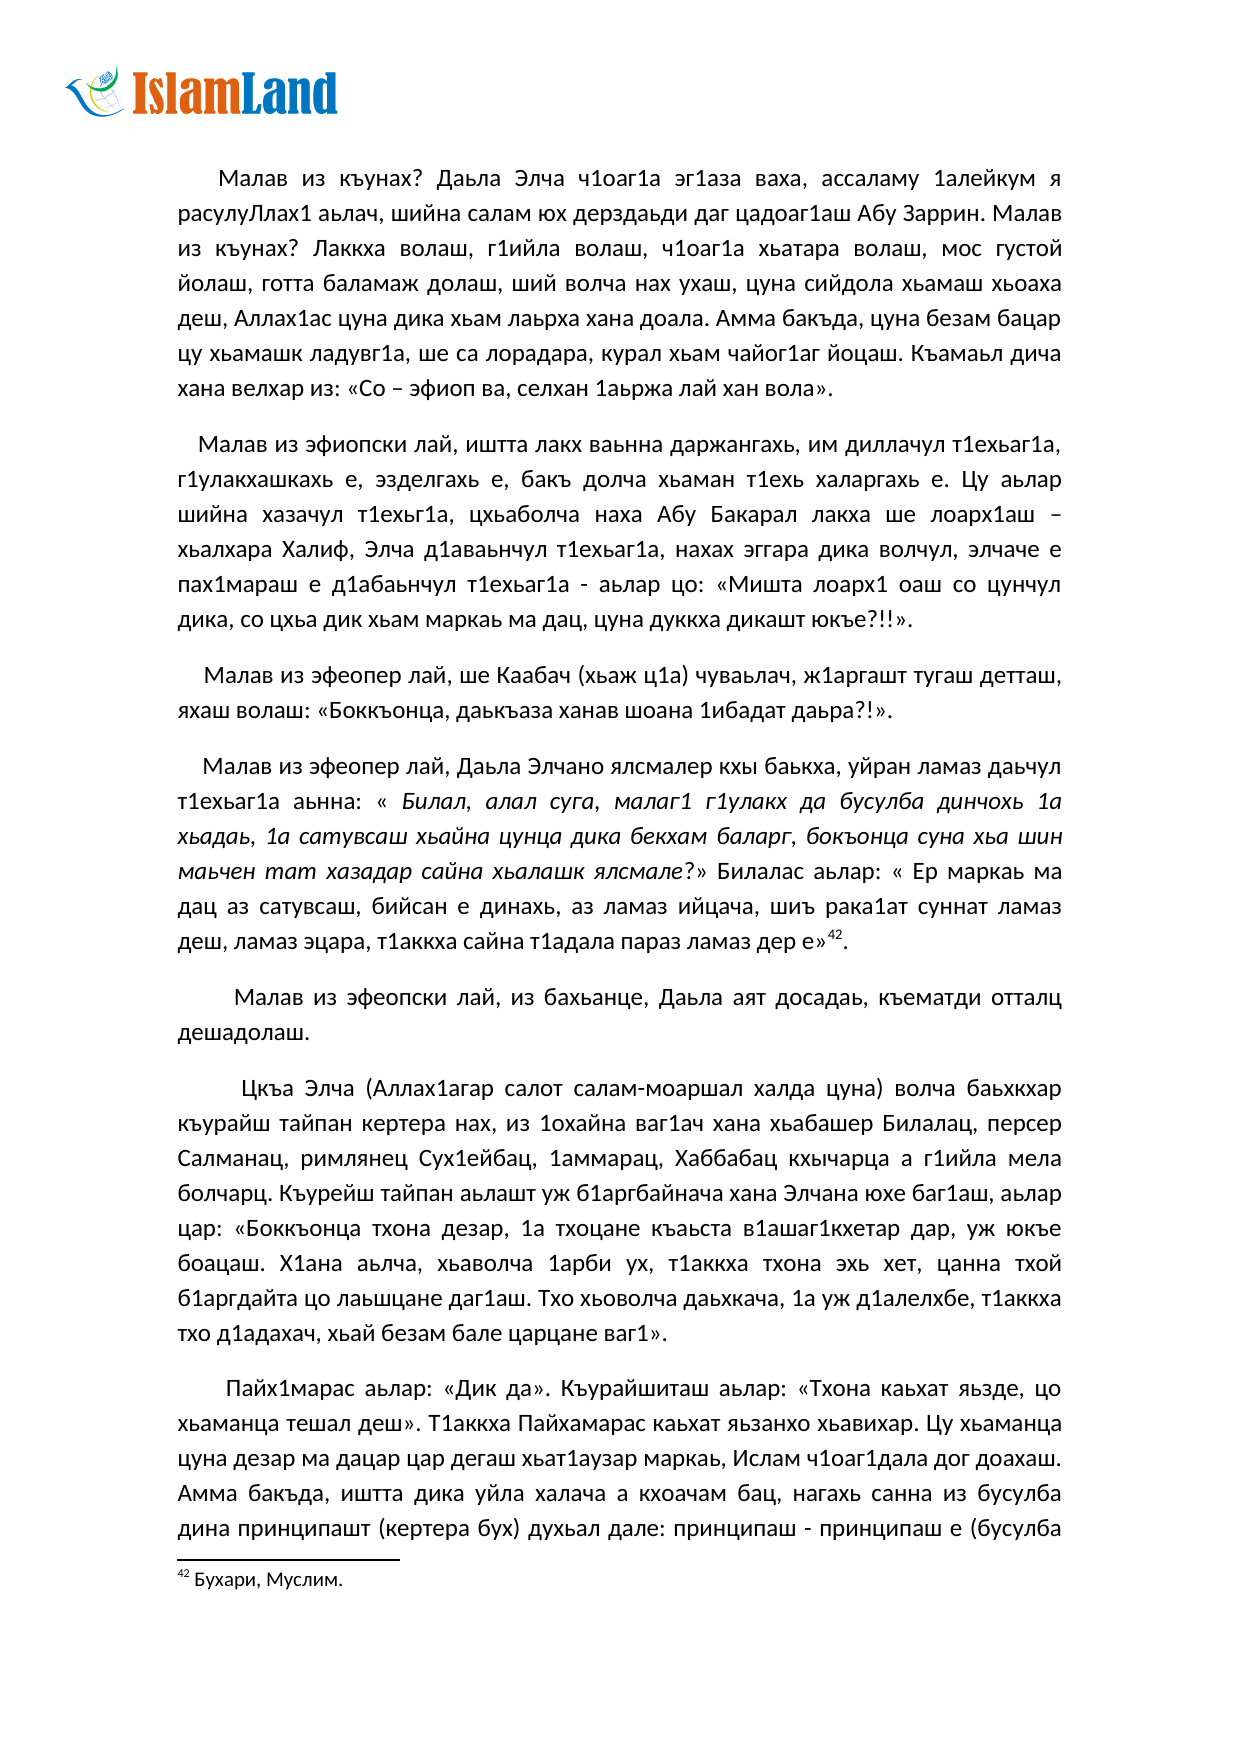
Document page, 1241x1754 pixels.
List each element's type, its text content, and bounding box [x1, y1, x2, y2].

text Малав из эфеопер лай, Даьла Элчано ялсмалер кхы баькха, уйран ламаз даьчул т1ехьаг1а аьнна: « Билал, алал суга, малаг1 г1улакх да бусулба динчохь 1а хьадаь, 1а сатувсаш хьайна цунца дика бекхам баларг, бокъонца суна хьа шин маьчен тат хазадар сайна хьалашк ялсмале?» Билалас аьлар: « Ер маркаь ма дац аз сатувсаш, бийсан е динахь, аз ламаз ийцача, шиъ рака1ат суннат ламаз деш, ламаз эцара, т1аккха сайна т1адала параз ламаз дер е». [177, 750, 1063, 956]
text Цкъа Элча (Аллах1агар салот салам-моаршал халда цуна) волча баьхкхар къурайш тайпан кертера нах, из 1охайна ваг1ач хана хьабашер Билалац, персер Салманац, римлянец Сух1ейбац, 1аммарац, Хаббабац кхычарца а г1ийла мела болчарц. Къурейш тайпан аьлашт уж б1аргбайнача хана Элчана юхе баг1аш, аьлар цар: «Боккъонца тхона дезар, 1а тхоцане къаьста в1ашаг1кхетар дар, уж юкъе боацаш. Х1ана аьлча, хьаволча 1арби ух, т1аккха тхона эхь хет, цанна тхой б1аргдайта цо лаьшцане даг1аш. Тхо хьоволча даьхкача, 1а уж д1алелхбе, т1аккха тхо д1адахач, хьай безам бале царцане ваг1». [177, 1072, 1063, 1347]
picture [59, 59, 342, 124]
text Малав из къунах? Даьла Элча ч1оаг1а эг1аза ваха, ассаламу 1алейкум я расулуЛлах1 аьлач, шийна салам юх дерздаьди даг цадоаг1аш Абу Заррин. Малав из къунах? Лаккха волаш, г1ийла волаш, ч1оаг1а хьатара волаш, мос густой йолаш, готта баламаж долаш, ший волча нах ухаш, цуна сийдола хьамаш хьоаха деш, Аллах1ас цуна дика хьам лаьрха хана доала. Амма бакъда, цуна безам бацар цу хьамашк ладувг1а, ше са лорадара, курал хьам чайог1аг йоцаш. Къамаьл дича хана велхар из: «Со – эфиоп ва, селхан 1аьржа лай хан вола». [177, 162, 1063, 403]
text Малав из эфеопски лай, из бахьанце, Даьла аят досадаь, къематди отталц дешадолаш. [177, 981, 1063, 1046]
text Малав из эфиопски лай, иштта лакх ваьнна даржангахь, им диллачул т1ехьаг1а, г1улакхашкахь е, эзделгахь е, бакъ долча хьаман т1ехь халаргахь е. Цу аьлар шийна хазачул т1ехьг1а, цхьаболча наха Абу Бакарал лакха ше лоарх1аш – хьалхара Халиф, Элча д1аваьнчул т1ехьаг1а, нахах эггара дика волчул, элчаче е пах1мараш е д1абаьнчул т1ехьаг1а - аьлар цо: «Мишта лоарх1 оаш со цунчул дика, со цхьа дик хьам маркаь ма дац, цуна дуккха дикашт юкъе?!!». [177, 428, 1063, 634]
text Малав из эфеопер лай, ше Каабач (хьаж ц1а) чуваьлач, ж1аргашт тугаш детташ, яхаш волаш: «Боккъонца, даькъаза ханав шоана 1ибадат даьра?!». [177, 659, 1063, 725]
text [177, 1372, 1063, 1543]
